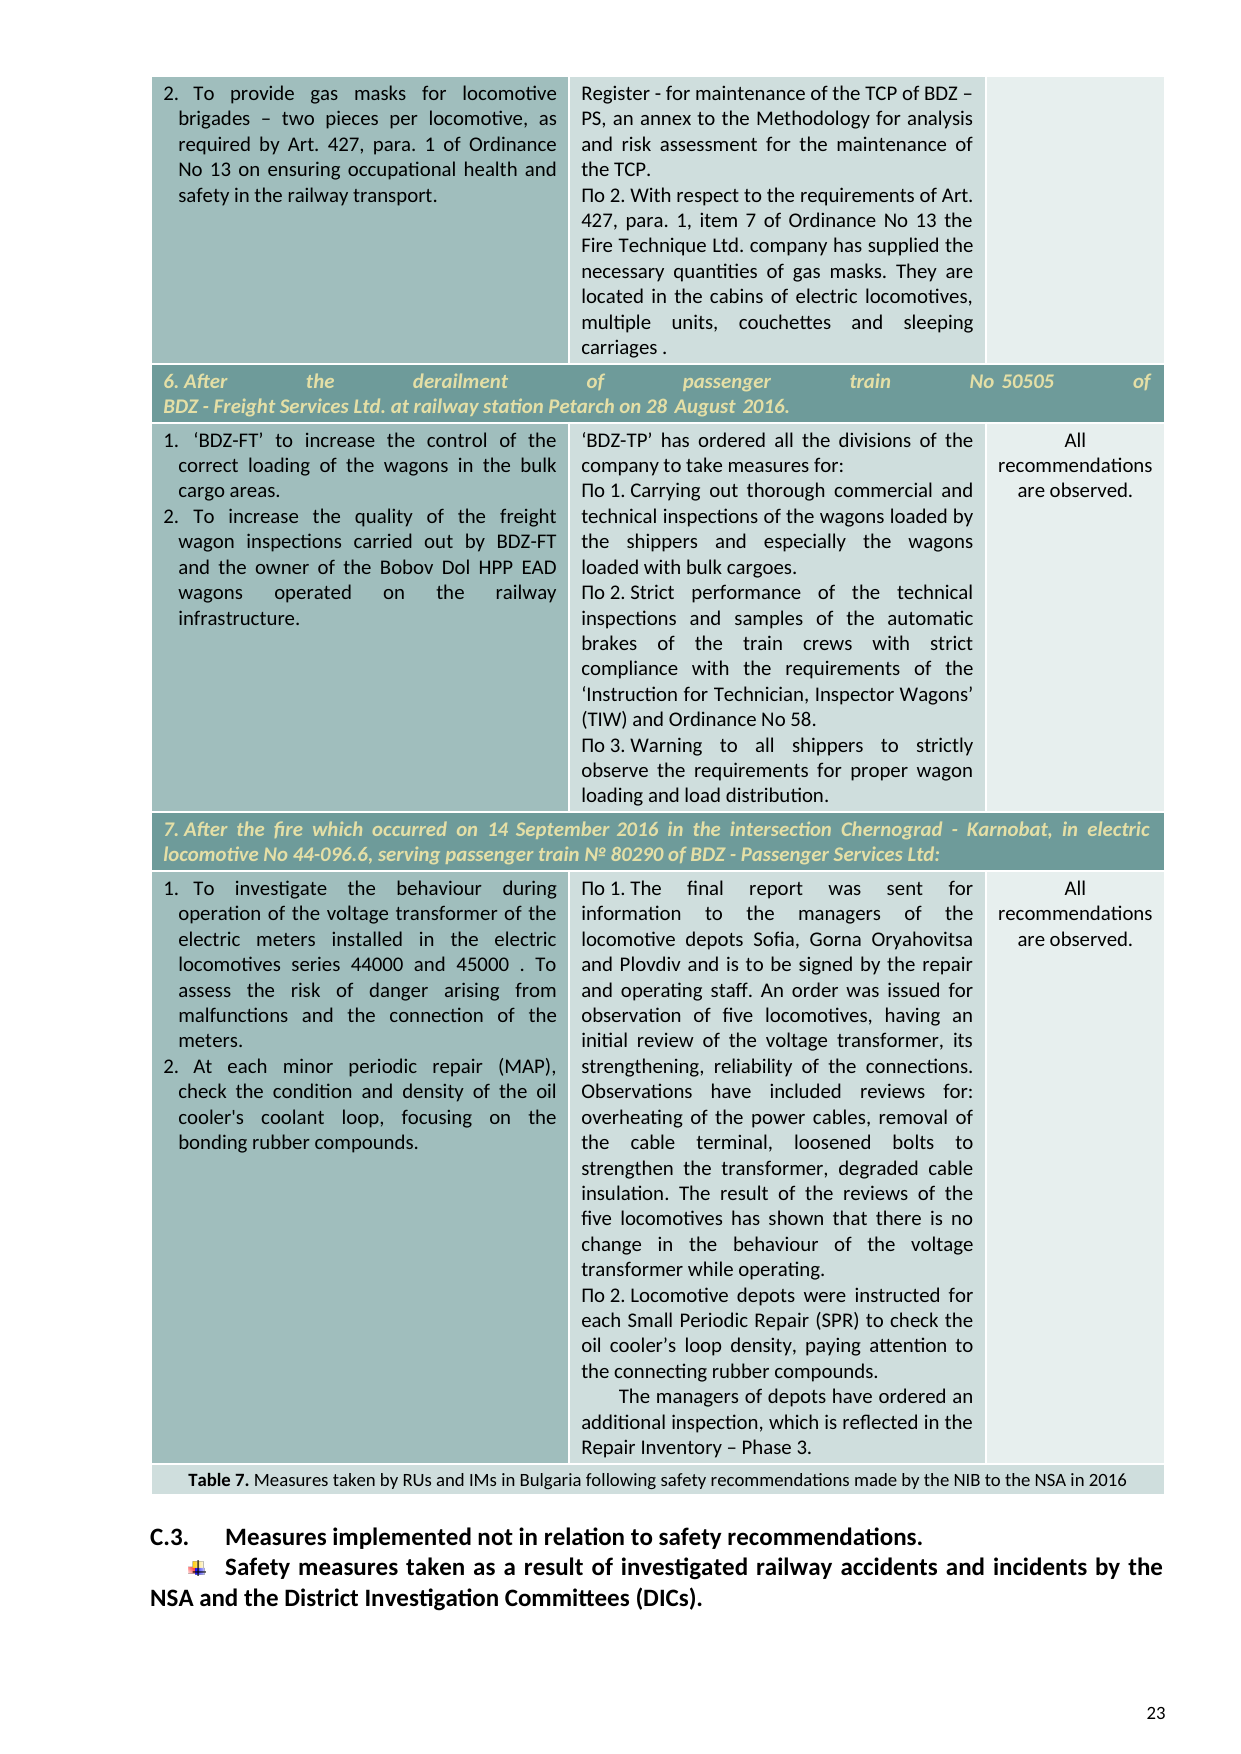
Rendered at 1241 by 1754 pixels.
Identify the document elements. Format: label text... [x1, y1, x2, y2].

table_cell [987, 77, 1164, 363]
table_cell After the fire which occurred on 14 September 2016 in the intersection Chernograd - Karnobat, in electric locomotive No 44-096.6, serving passenger train № 80290 of BDZ - Passenger Services Ltd: [152, 813, 1164, 870]
table_cell The final report was sent for information to the managers of the locomotive depots Sofia, Gorna Oryahovitsa and Plovdiv and is to be signed by the repair and operating staff. An order was issued for observation of five locomotives, having an initial review of the voltage transformer, its strengthening, reliability of the connections. Observations have included reviews for: overheating of the power cables, removal of the cable terminal, loosened bolts to strengthen the transformer, degraded cable insulation. The result of the reviews of the five locomotives has shown that there is no change in the behaviour of the voltage transformer while operating. Locomotive depots were instructed for each Small Periodic Repair (SPR) to check the oil cooler’s loop density, paying attention to the connecting rubber compounds. The managers of depots have ordered an additional inspection, which is reflected in the Repair Inventory – Phase 3. [570, 872, 985, 1463]
table_cell ‘BDZ-TP’ has ordered all the divisions of the company to take measures for: Carrying out thorough commercial and technical inspections of the wagons loaded by the shippers and especially the wagons loaded with bulk cargoes. Strict performance of the technical inspections and samples of the automatic brakes of the train crews with strict compliance with the requirements of the ‘Instruction for Technician, Inspector Wagons’ (TIW) and Ordinance No 58. Warning to all shippers to strictly observe the requirements for proper wagon loading and load distribution. [570, 424, 985, 811]
picture [188, 1559, 206, 1576]
table_cell After the derailment of passenger train No 50505 of BDZ - Freight Services Ltd. at railway station Petarch on 28 August 2016. [152, 365, 1164, 422]
table_cell All recommendations are observed. [987, 872, 1164, 1463]
table_cell To investigate the behaviour during operation of the voltage transformer of the electric meters installed in the electric locomotives series 44000 and 45000 . To assess the risk of danger arising from malfunctions and the connection of the meters. At each minor periodic repair (MAP), check the condition and density of the oil cooler's coolant loop, focusing on the bonding rubber compounds. [152, 872, 568, 1463]
table_cell Table 7. Measures taken by RUs and IMs in Bulgaria following safety recommendations made by the NIB to the NSA in 2016 [152, 1465, 1164, 1494]
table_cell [152, 77, 568, 363]
table_cell ‘BDZ-FT’ to increase the control of the correct loading of the wagons in the bulk cargo areas. To increase the quality of the freight wagon inspections carried out by BDZ-FT and the owner of the Bobov Dol HPP EAD wagons operated on the railway infrastructure. [152, 424, 568, 811]
subtitle Measures implemented not in relation to safety recommendations. [150, 1521, 1165, 1551]
table_cell All recommendations are observed. [987, 424, 1164, 811]
text Safety measures taken as a result of investigated railway accidents and incidents by the NSA and the District Investigation Committees (DICs). [150, 1551, 1165, 1612]
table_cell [570, 77, 985, 363]
